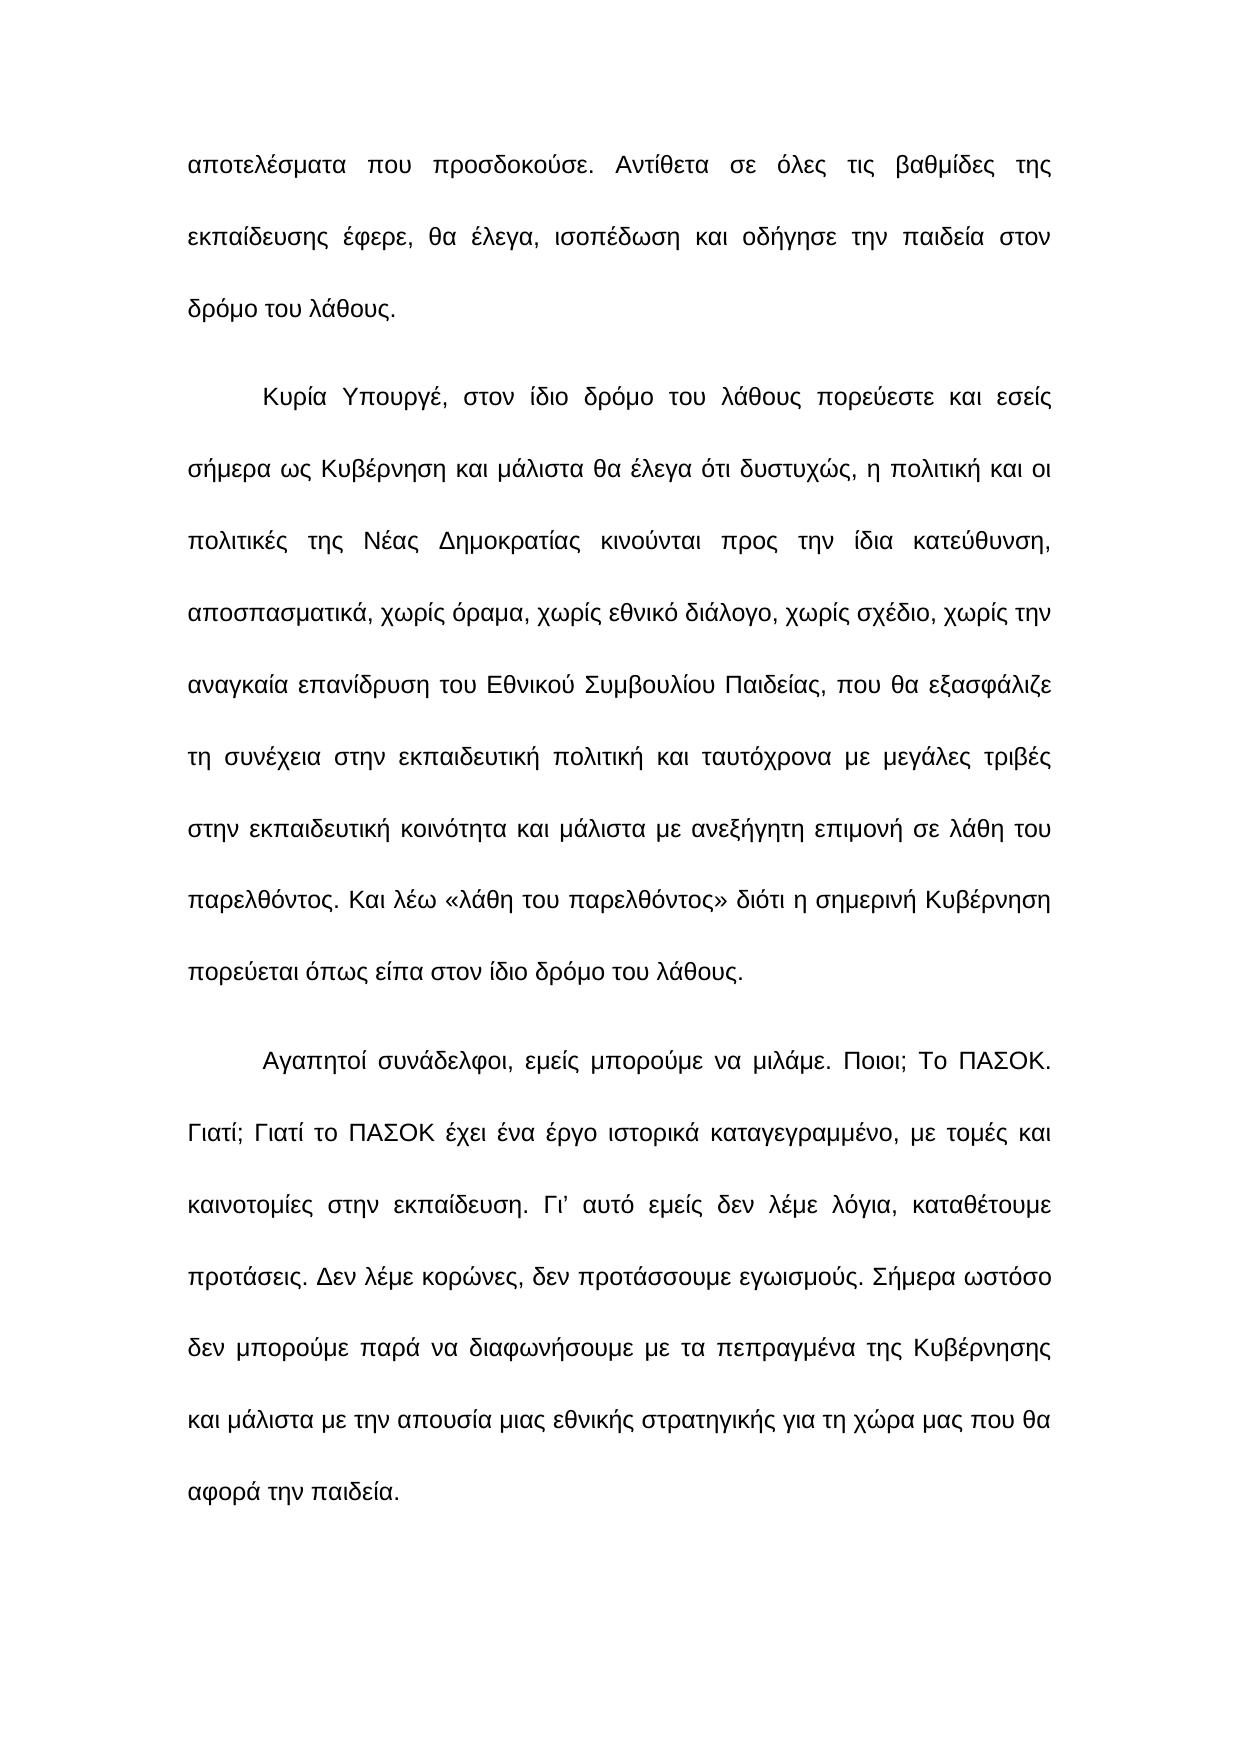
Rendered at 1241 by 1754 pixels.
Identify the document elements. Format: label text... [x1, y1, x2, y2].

text Κυρία Υπουργέ, στον ίδιο δρόμο του λάθους πορεύεστε και εσείς σήμερα ως Κυβέρνηση και μάλιστα θα έλεγα ότι δυστυχώς, η πολιτική και οι πολιτικές της Νέας Δημοκρατίας κινούνται προς την ίδια κατεύθυνση, αποσπασματικά, χωρίς όραμα, χωρίς εθνικό διάλογο, χωρίς σχέδιο, χωρίς την αναγκαία επανίδρυση του Εθνικού Συμβουλίου Παιδείας, που θα εξασφάλιζε τη συνέχεια στην εκπαιδευτική πολιτική και ταυτόχρονα με μεγάλες τριβές στην εκπαιδευτική κοινότητα και μάλιστα με ανεξήγητη επιμονή σε λάθη του παρελθόντος. Και λέω «λάθη του παρελθόντος» διότι η σημερινή Κυβέρνηση πορεύεται όπως είπα στον ίδιο δρόμο του λάθους. [187, 382, 1053, 986]
text Αγαπητοί συνάδελφοι, εμείς μπορούμε να μιλάμε. Ποιοι; Το ΠΑΣΟΚ. Γιατί; Γιατί το ΠΑΣΟΚ έχει ένα έργο ιστορικά καταγεγραμμένο, με τομές και καινοτομίες στην εκπαίδευση. Γι’ αυτό εμείς δεν λέμε λόγια, καταθέτουμε προτάσεις. Δεν λέμε κορώνες, δεν προτάσσουμε εγωισμούς. Σήμερα ωστόσο δεν μπορούμε παρά να διαφωνήσουμε με τα πεπραγμένα της Κυβέρνησης και μάλιστα με την απουσία μιας εθνικής στρατηγικής για τη χώρα μας που θα αφορά την παιδεία. [187, 1046, 1053, 1506]
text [187, 150, 1053, 322]
